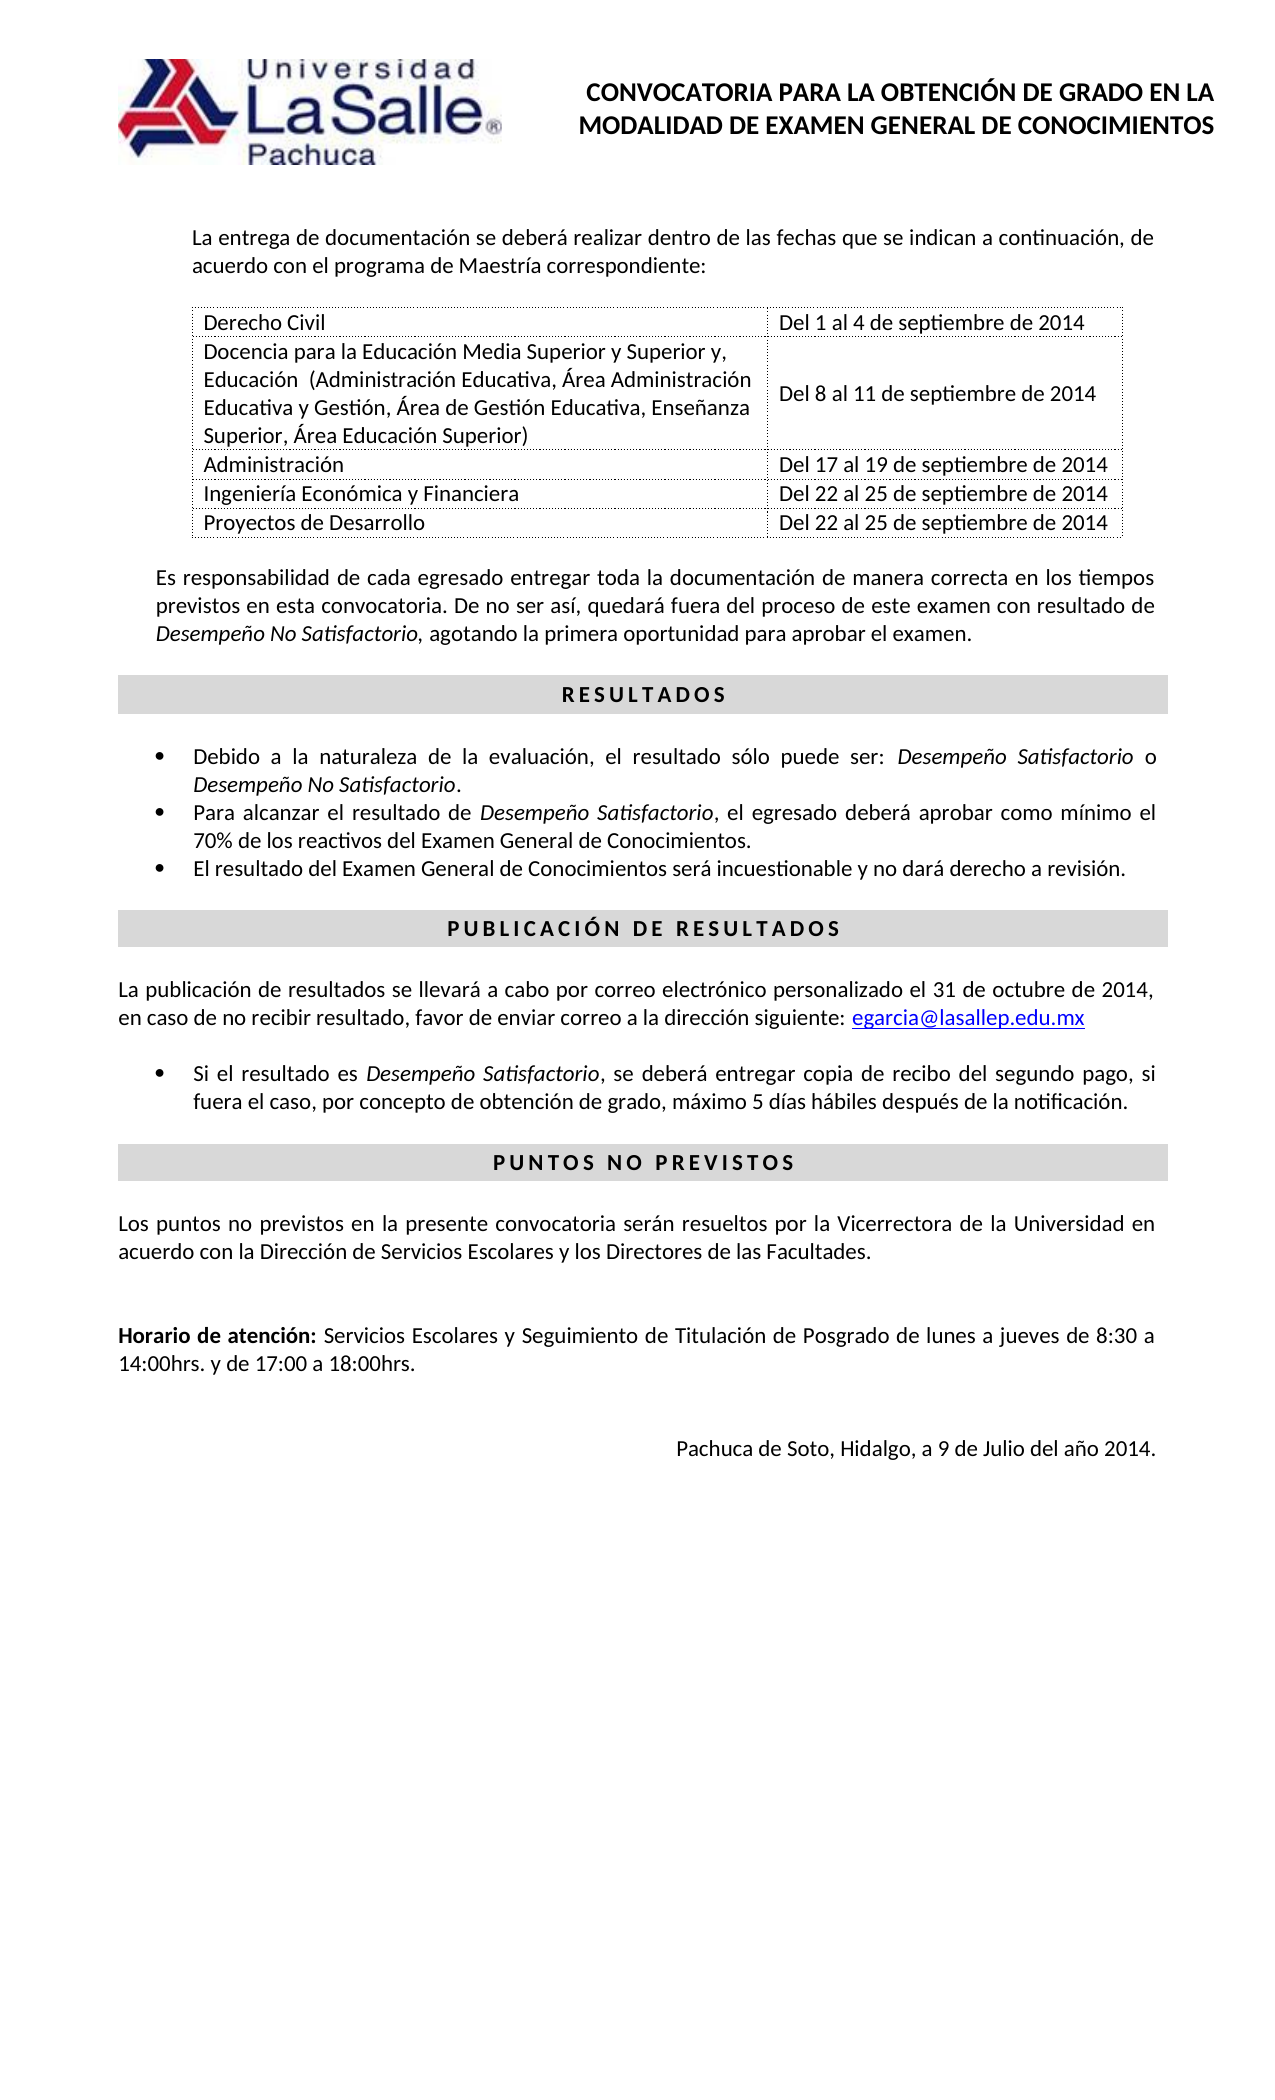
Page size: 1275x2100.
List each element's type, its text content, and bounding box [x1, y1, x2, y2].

table_cell Administración [192, 449, 768, 478]
text Horario de atención: Servicios Escolares y Seguimiento de Titulación de Posgrado de lunes a jueves de 8:30 a 14:00hrs. y de 17:00 a 18:00hrs. [118, 1322, 1157, 1378]
text La entrega de documentación se deberá realizar dentro de las fechas que se indican a continuación, de acuerdo con el programa de Maestría correspondiente: [192, 223, 1157, 279]
list El resultado del Examen General de Conocimientos será incuestionable y no dará derecho a revisión. [156, 854, 1157, 882]
table_cell Ingeniería Económica y Financiera [192, 479, 768, 507]
text La publicación de resultados se llevará a cabo por correo electrónico personalizado el 31 de octubre de 2014, en caso de no recibir resultado, favor de enviar correo a la dirección siguiente: egarcia@lasallep.edu.mx [118, 975, 1157, 1031]
table_header PuNTOS NO PREVISTOS [118, 1144, 1168, 1181]
table_cell Del 22 al 25 de septiembre de 2014 [768, 479, 1122, 507]
table_header Derecho Civil [192, 307, 768, 336]
table_header Publicación de resultados [118, 910, 1168, 947]
list Si el resultado es Desempeño Satisfactorio, se deberá entregar copia de recibo del segundo pago, si fuera el caso, por concepto de obtención de grado, máximo 5 días hábiles después de la notificación. [156, 1059, 1157, 1116]
table_cell Del 22 al 25 de septiembre de 2014 [768, 508, 1122, 537]
picture [118, 59, 502, 165]
table_cell Proyectos de Desarrollo [192, 508, 768, 537]
list Debido a la naturaleza de la evaluación, el resultado sólo puede ser: Desempeño Satisfactorio o Desempeño No Satisfactorio. [156, 742, 1157, 798]
text Es responsabilidad de cada egresado entregar toda la documentación de manera correcta en los tiempos previstos en esta convocatoria. De no ser así, quedará fuera del proceso de este examen con resultado de Desempeño No Satisfactorio, agotando la primera oportunidad para aprobar el examen. [156, 563, 1157, 647]
table_cell Del 8 al 11 de septiembre de 2014 [768, 336, 1122, 449]
table_header resultados [118, 675, 1168, 714]
text Los puntos no previstos en la presente convocatoria serán resueltos por la Vicerrectora de la Universidad en acuerdo con la Dirección de Servicios Escolares y los Directores de las Facultades. [118, 1209, 1157, 1266]
list Para alcanzar el resultado de Desempeño Satisfactorio, el egresado deberá aprobar como mínimo el 70% de los reactivos del Examen General de Conocimientos. [156, 798, 1157, 854]
table_cell Del 17 al 19 de septiembre de 2014 [768, 449, 1122, 478]
text Pachuca de Soto, Hidalgo, a 9 de Julio del año 2014. [118, 1434, 1157, 1462]
table_cell Docencia para la Educación Media Superior y Superior y, Educación (Administración Educativa, Área Administración Educativa y Gestión, Área de Gestión Educativa, Enseñanza Superior, Área Educación Superior) [192, 336, 768, 449]
table_header Del 1 al 4 de septiembre de 2014 [768, 307, 1122, 336]
